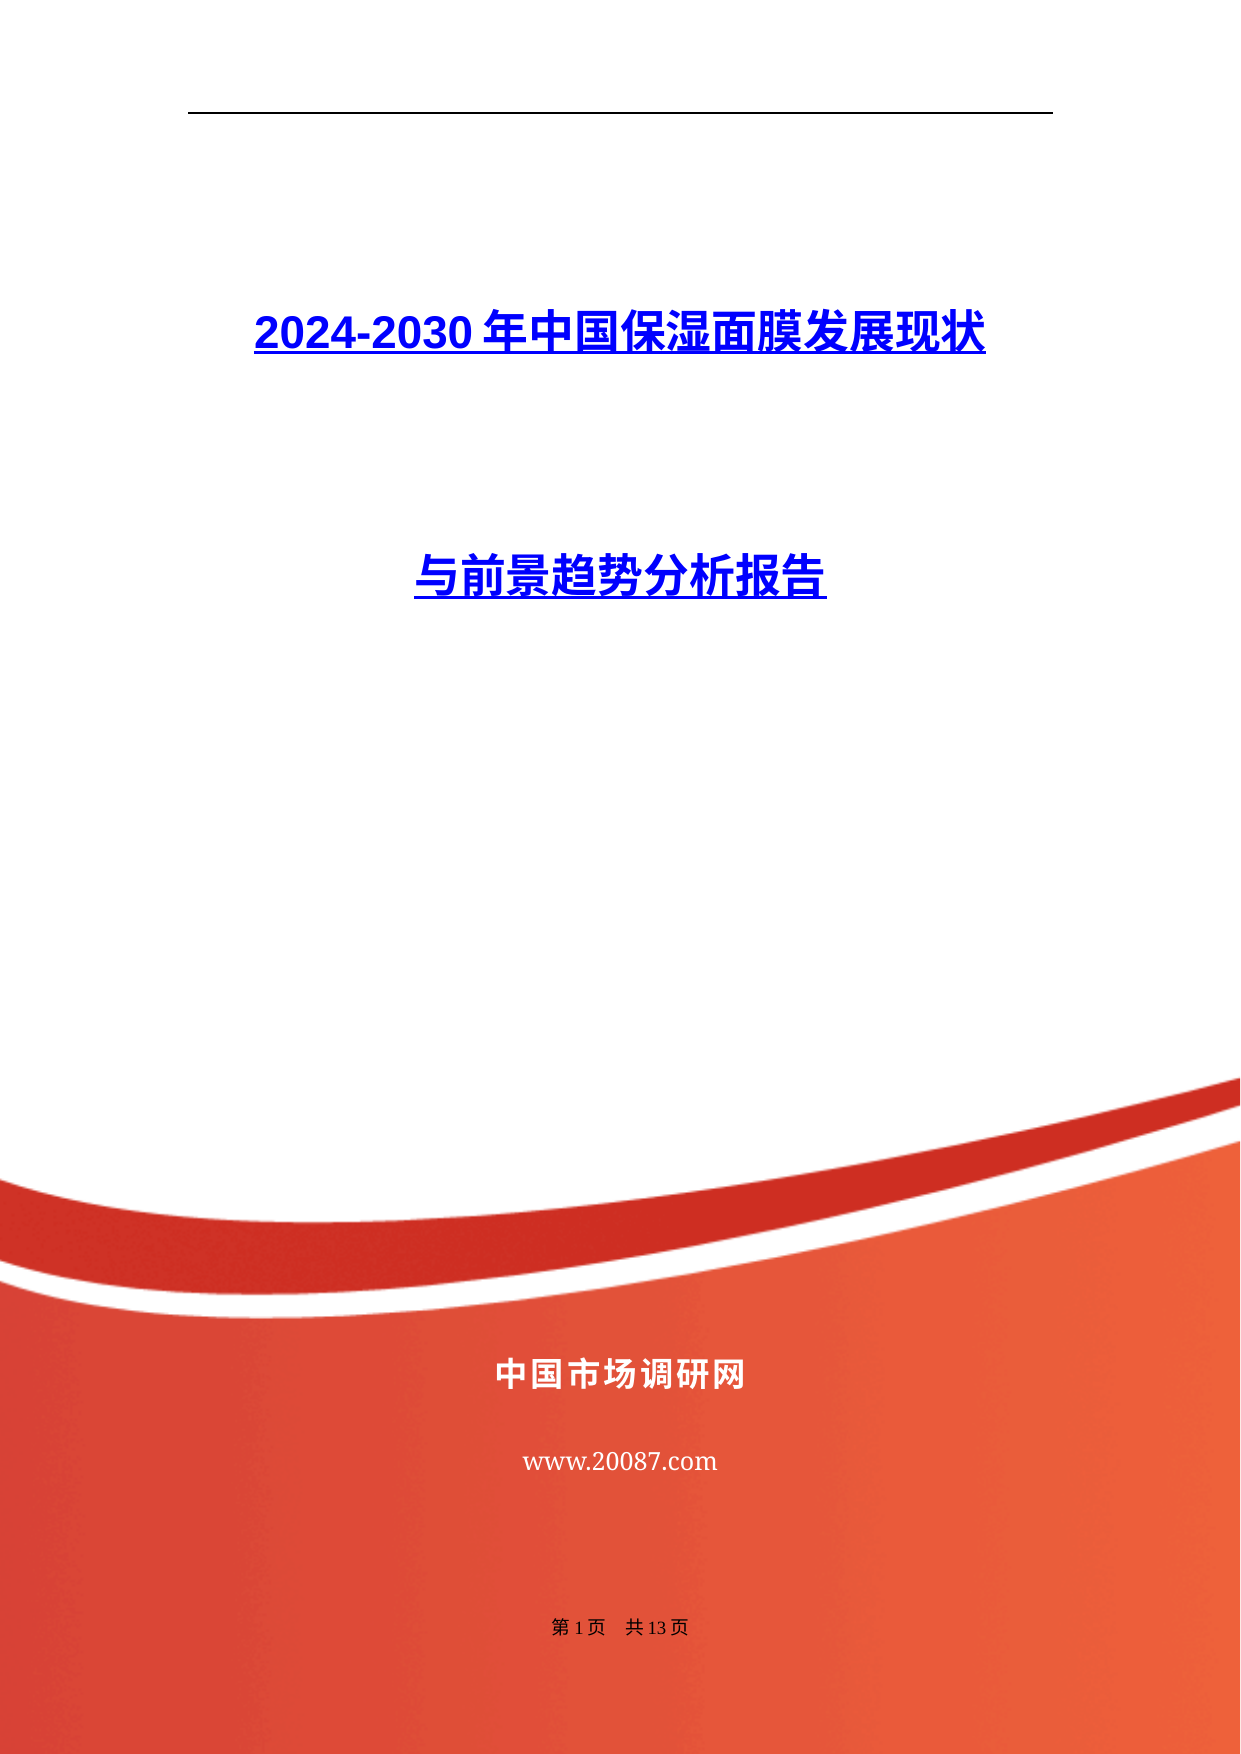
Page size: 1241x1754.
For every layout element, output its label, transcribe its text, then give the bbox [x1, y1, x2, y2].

table_header 2024-2030年中国保湿面膜发展现状与前景趋势分析报告 [188, 207, 1053, 773]
text www.20087.com [187, 1428, 1053, 1493]
picture [0, 1006, 1241, 1754]
subtitle 中国市场调研网 [187, 1339, 1053, 1404]
